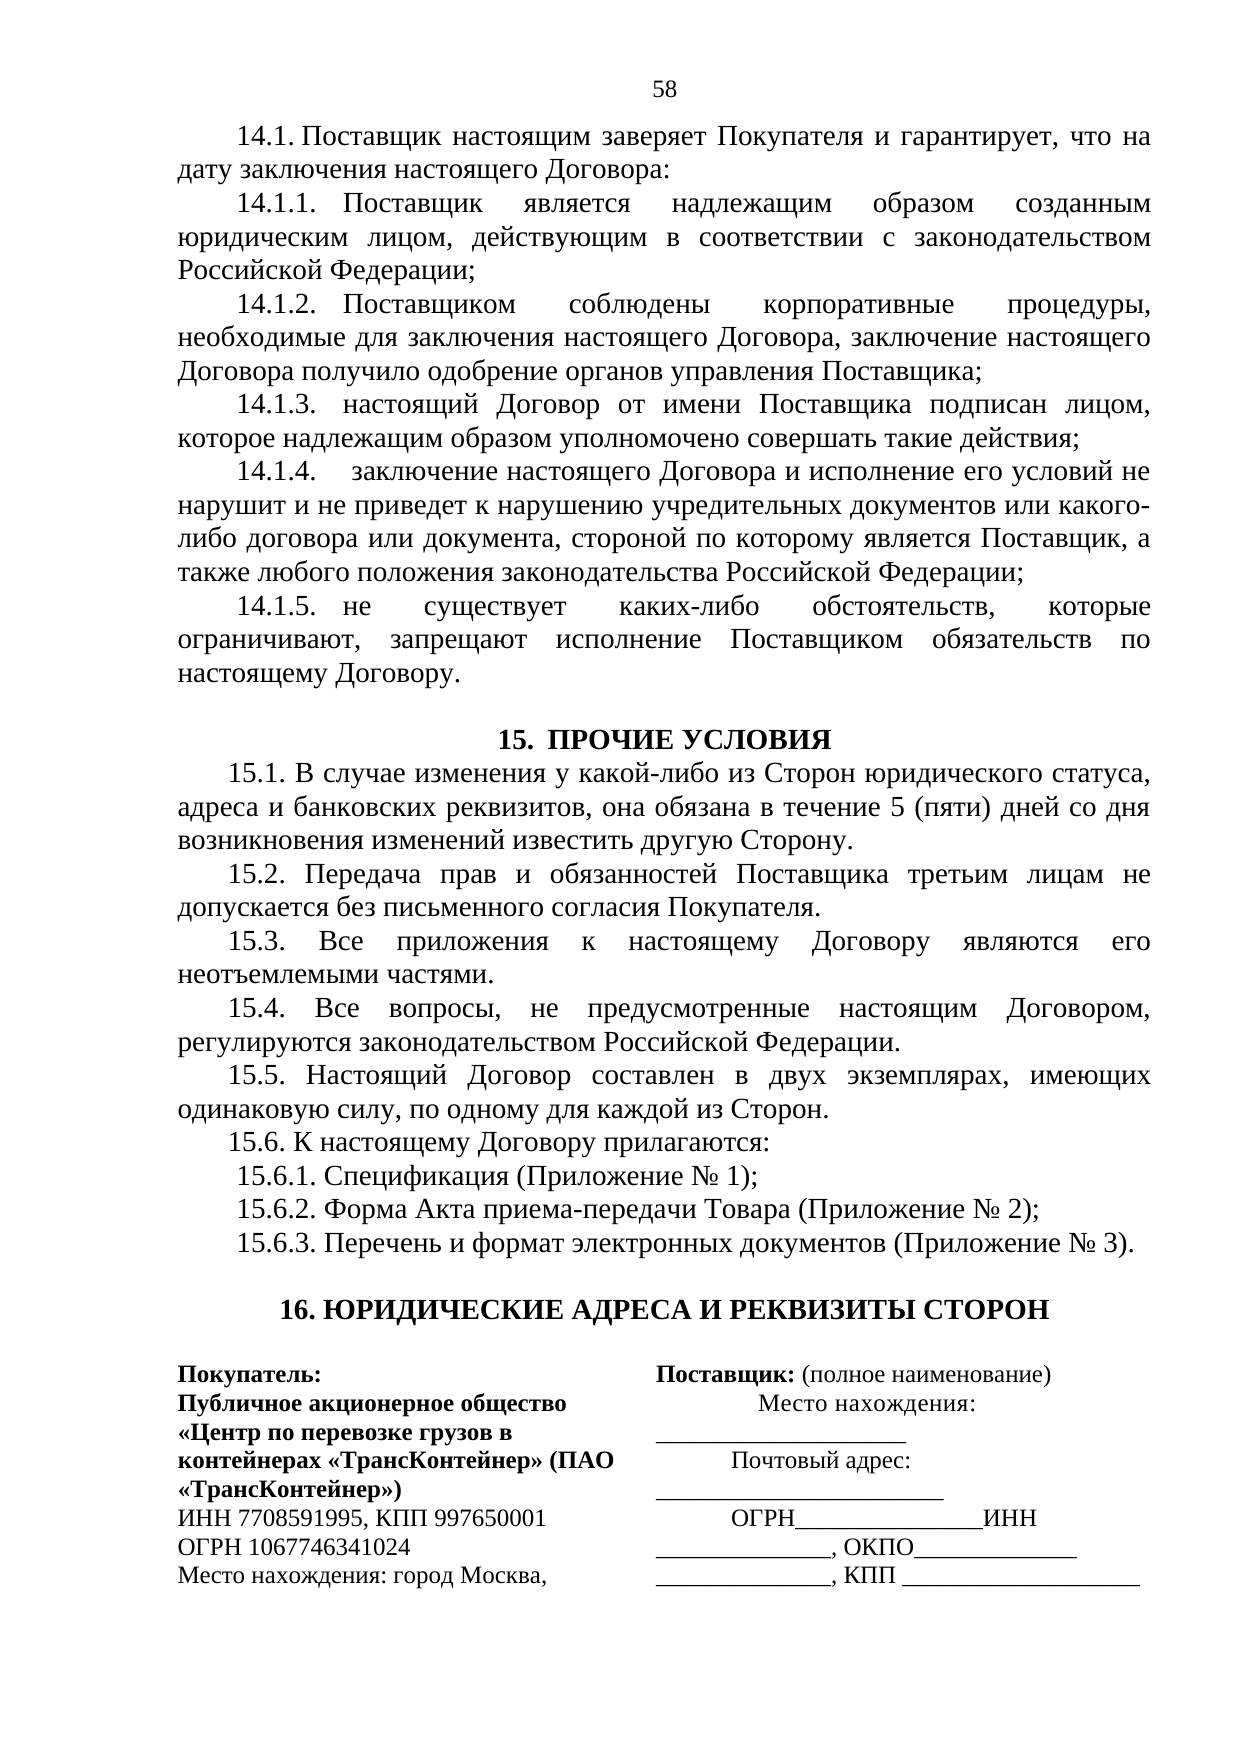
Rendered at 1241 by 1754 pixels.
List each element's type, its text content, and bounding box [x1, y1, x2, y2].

text 15.6. К настоящему Договору прилагаются: [177, 1124, 1152, 1158]
text 15.6.3. Перечень и формат электронных документов (Приложение № 3). [236, 1225, 1152, 1258]
list Поставщиком соблюдены корпоративные процедуры, необходимые для заключения настоящего Договора, заключение настоящего Договора получило одобрение органов управления Поставщика; [177, 286, 1152, 386]
text 15.2. Передача прав и обязанностей Поставщика третьим лицам не допускается без письменного согласия Покупателя. [177, 856, 1152, 923]
text 15.3. Все приложения к настоящему Договору являются его неотъемлемыми частями. [177, 923, 1152, 990]
list Поставщик настоящим заверяет Покупателя и гарантирует, что на дату заключения настоящего Договора: [177, 118, 1152, 185]
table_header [645, 1359, 1170, 1589]
text 15.4. Все вопросы, не предусмотренные настоящим Договором, регулируются законодательством Российской Федерации. [177, 990, 1152, 1057]
list Поставщик является надлежащим образом созданным юридическим лицом, действующим в соответствии с законодательством Российской Федерации; [177, 185, 1152, 286]
text 15.5. Настоящий Договор составлен в двух экземплярах, имеющих одинаковую силу, по одному для каждой из Сторон. [177, 1057, 1152, 1124]
list настоящий Договор от имени Поставщика подписан лицом, которое надлежащим образом уполномочено совершать такие действия; [177, 386, 1152, 453]
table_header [166, 1359, 644, 1589]
text 15.6.2. Форма Акта приема-передачи Товара (Приложение № 2); [177, 1191, 1152, 1225]
list не существует каких-либо обстоятельств, которые ограничивают, запрещают исполнение Поставщиком обязательств по настоящему Договору. [177, 588, 1152, 688]
text 16. ЮРИДИЧЕСКИЕ АДРЕСА И РЕКВИЗИТЫ СТОРОН [177, 1292, 1152, 1326]
text 15.6.1. Спецификация (Приложение № 1); [177, 1158, 1152, 1191]
list заключение настоящего Договора и исполнение его условий не нарушит и не приведет к нарушению учредительных документов или какого-либо договора или документа, стороной по которому является Поставщик, а также любого положения законодательства Российской Федерации; [177, 453, 1152, 588]
list ПРОЧИЕ УСЛОВИЯ [177, 722, 1152, 755]
text 15.1. В случае изменения у какой-либо из Сторон юридического статуса, адреса и банковских реквизитов, она обязана в течение 5 (пяти) дней со дня возникновения изменений известить другую Сторону. [177, 755, 1152, 856]
